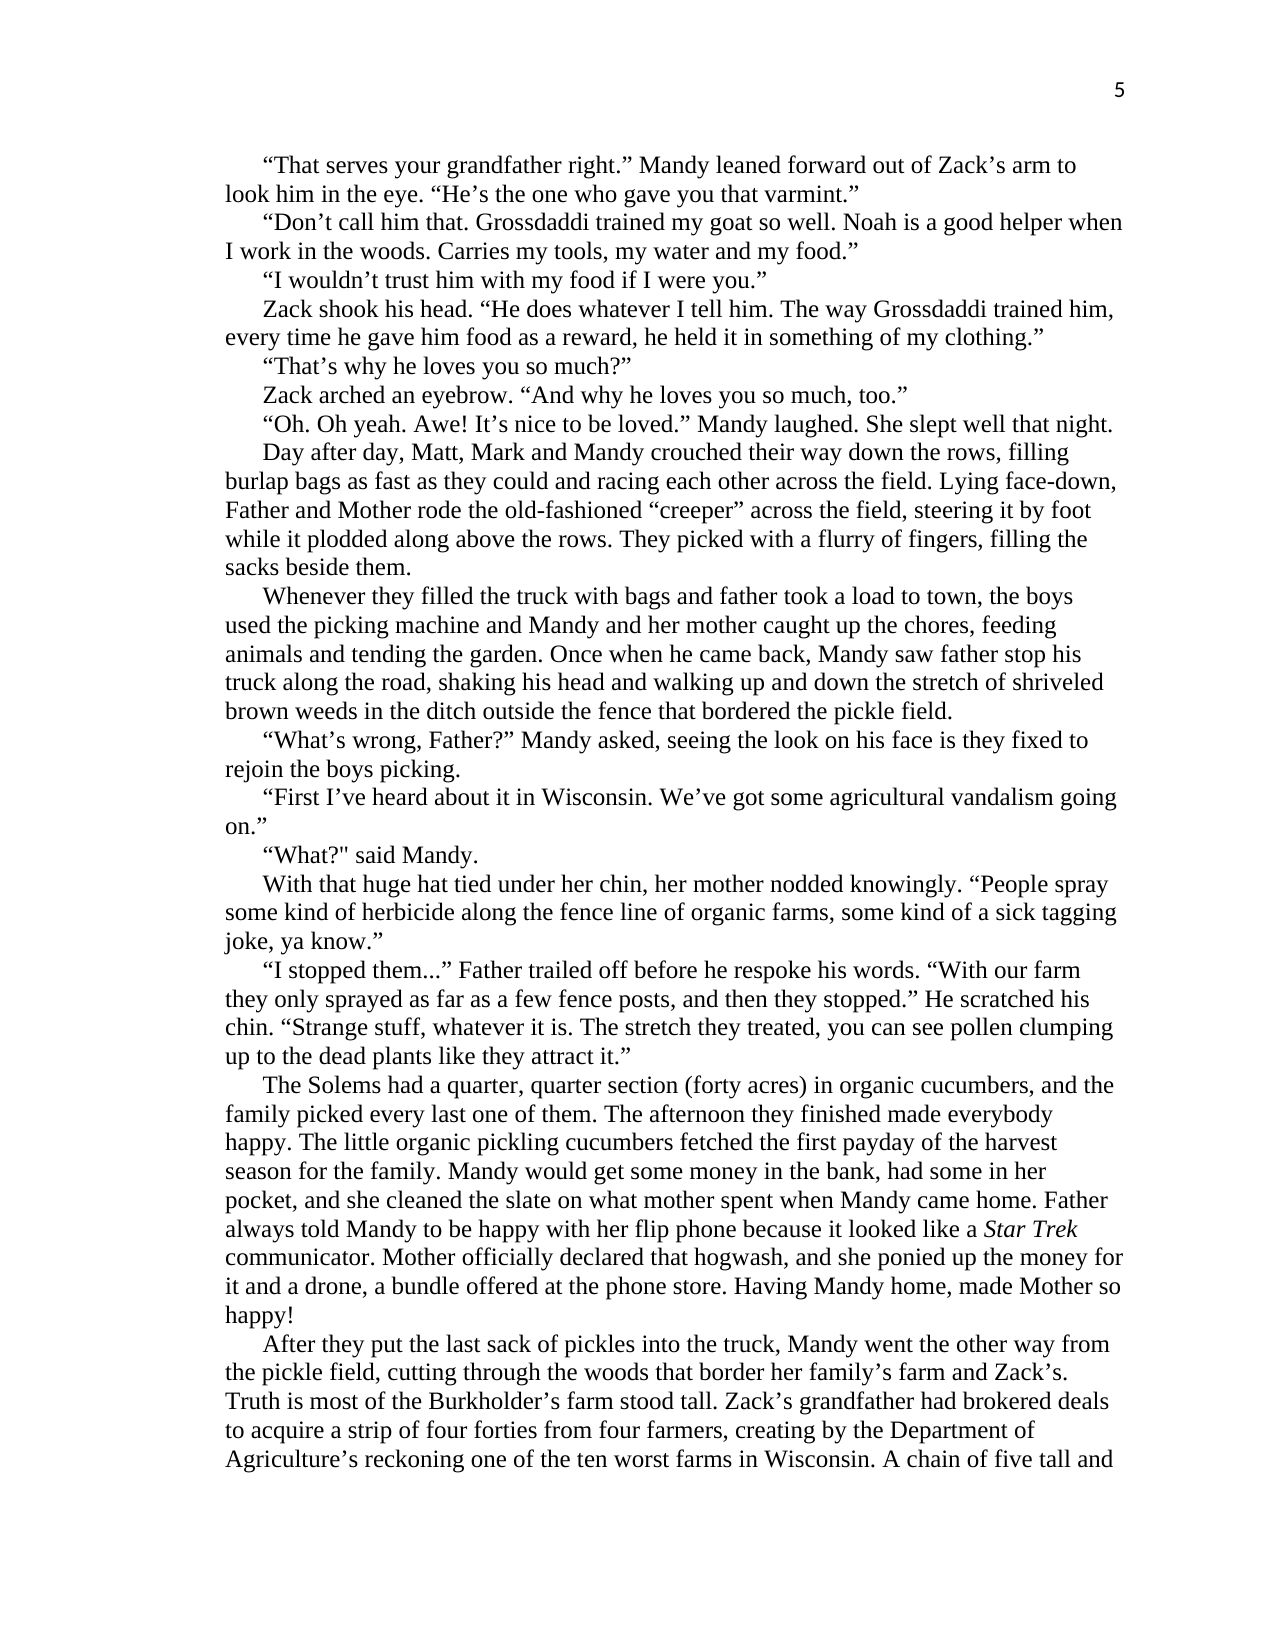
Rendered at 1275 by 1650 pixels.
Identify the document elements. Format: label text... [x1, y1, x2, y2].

text “First I’ve heard about it in Wisconsin. We’ve got some agricultural vandalism going on.” [225, 782, 1125, 840]
text Day after day, Matt, Mark and Mandy crouched their way down the rows, filling burlap bags as fast as they could and racing each other across the field. Lying face-down, Father and Mother rode the old-fashioned “creeper” across the field, steering it by foot while it plodded along above the rows. They picked with a flurry of fingers, filling the sacks beside them. [225, 437, 1125, 581]
text Zack shook his head. “He does whatever I tell him. The way Grossdaddi trained him, every time he gave him food as a reward, he held it in something of my clothing.” [225, 294, 1125, 351]
text “What?" said Mandy. [225, 840, 1125, 869]
text “Oh. Oh yeah. Awe! It’s nice to be loved.” Mandy laughed. She slept well that night. [225, 409, 1125, 437]
text “Don’t call him that. Grossdaddi trained my goat so well. Noah is a good helper when I work in the woods. Carries my tools, my water and my food.” [225, 207, 1125, 265]
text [225, 1329, 1125, 1472]
text With that huge hat tied under her chin, her mother nodded knowingly. “People spray some kind of herbicide along the fence line of organic farms, some kind of a sick tagging joke, ya know.” [225, 869, 1125, 955]
text “What’s wrong, Father?” Mandy asked, seeing the look on his face is they fixed to rejoin the boys picking. [225, 725, 1125, 782]
text “I wouldn’t trust him with my food if I were you.” [225, 265, 1125, 294]
text Zack arched an eyebrow. “And why he loves you so much, too.” [225, 380, 1125, 409]
text “That’s why he loves you so much?” [225, 351, 1125, 380]
text The Solems had a quarter, quarter section (forty acres) in organic cucumbers, and the family picked every last one of them. The afternoon they finished made everybody happy. The little organic pickling cucumbers fetched the first payday of the harvest season for the family. Mandy would get some money in the bank, had some in her pocket, and she cleaned the slate on what mother spent when Mandy came home. Father always told Mandy to be happy with her flip phone because it looked like a Star Trek communicator. Mother officially declared that hogwash, and she ponied up the money for it and a drone, a bundle offered at the phone store. Having Mandy home, made Mother so happy! [225, 1070, 1125, 1329]
text “I stopped them...” Father trailed off before he respoke his words. “With our farm they only sprayed as far as a few fence posts, and then they stopped.” He scratched his chin. “Strange stuff, whatever it is. The stretch they treated, you can see pollen clumping up to the dead plants like they attract it.” [225, 955, 1125, 1070]
text Whenever they filled the truck with bags and father took a load to town, the boys used the picking machine and Mandy and her mother caught up the chores, feeding animals and tending the garden. Once when he came back, Mandy saw father stop his truck along the road, shaking his head and walking up and down the stretch of shriveled brown weeds in the ditch outside the fence that bordered the pickle field. [225, 581, 1125, 725]
text “That serves your grandfather right.” Mandy leaned forward out of Zack’s arm to look him in the eye. “He’s the one who gave you that varmint.” [225, 150, 1125, 207]
